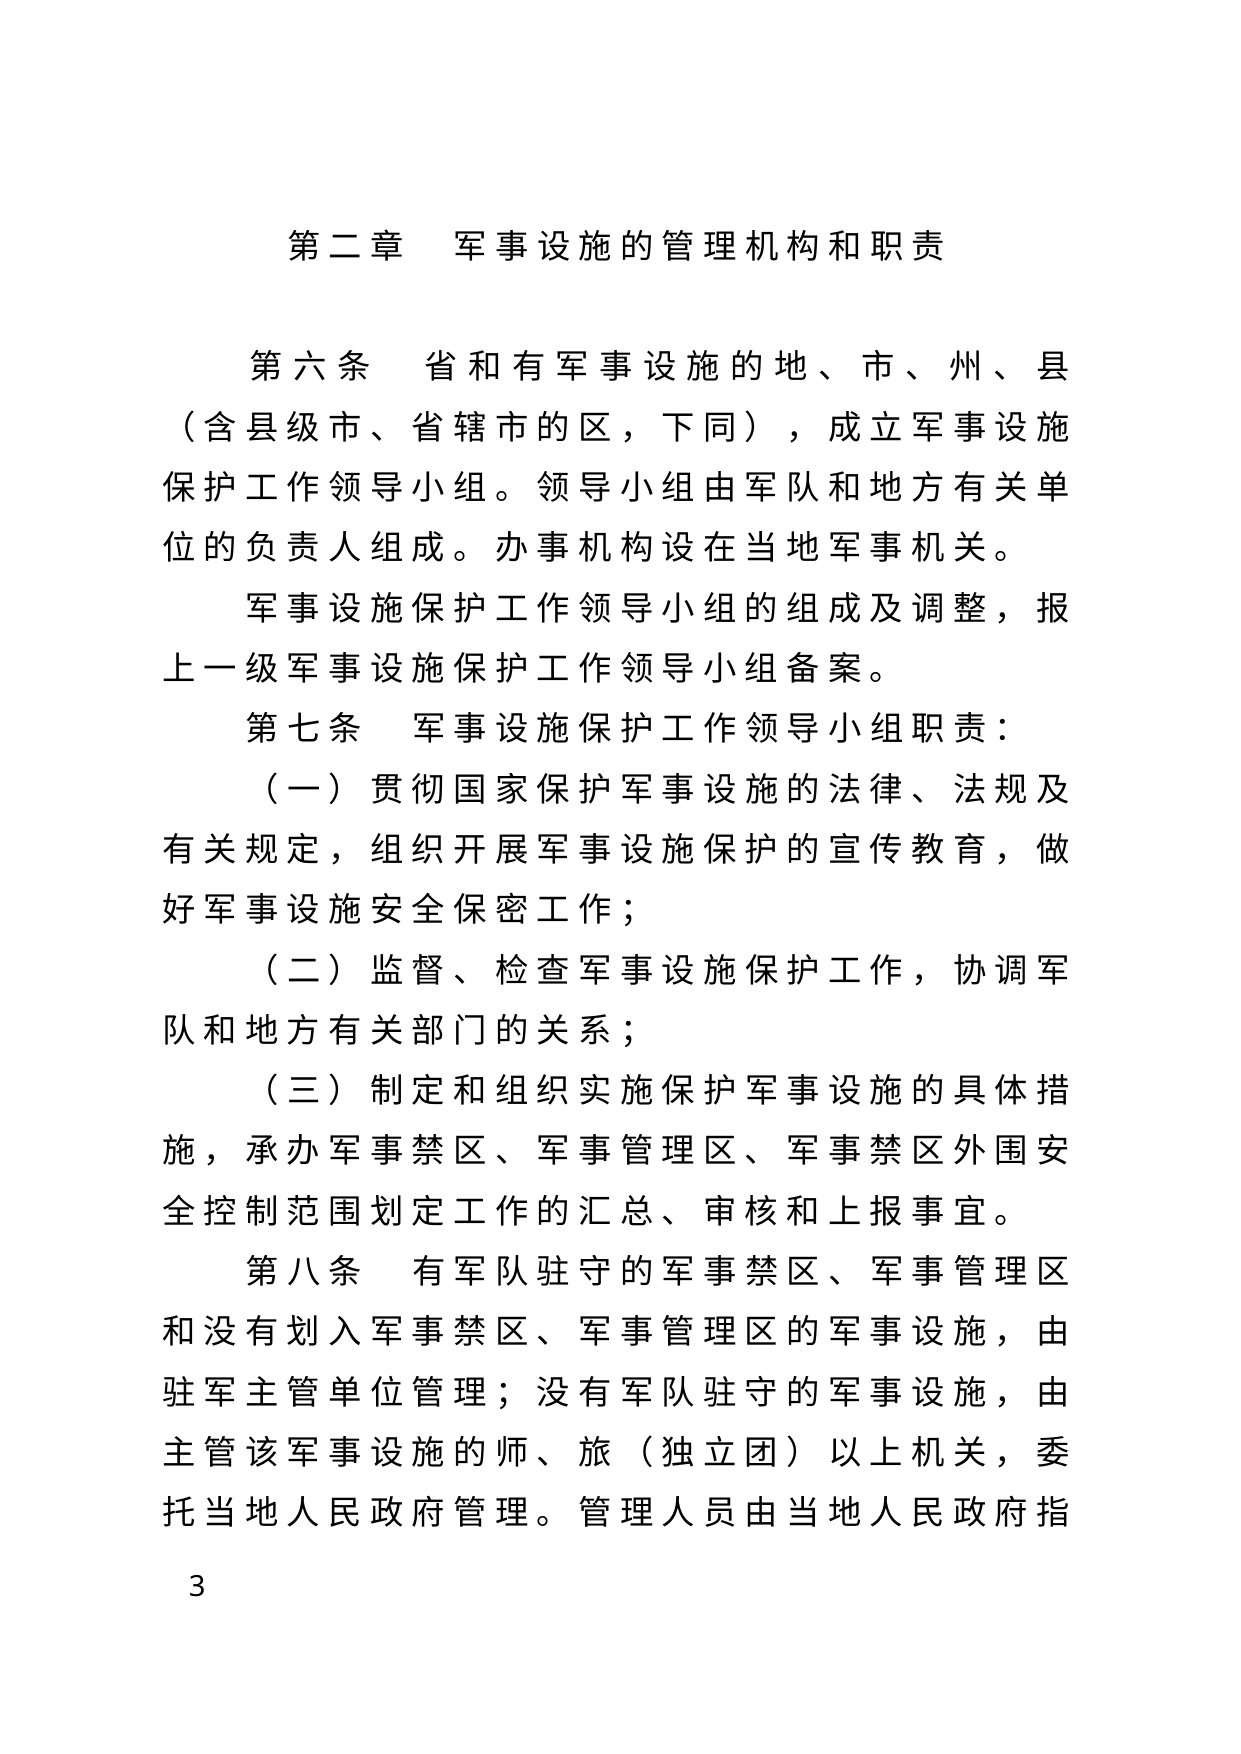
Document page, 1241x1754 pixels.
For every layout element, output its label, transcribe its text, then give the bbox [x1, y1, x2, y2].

text （二）监督、检查军事设施保护工作，协调军队和地方有关部门的关系； [162, 937, 1078, 1058]
text 第七条 军事设施保护工作领导小组职责： [162, 696, 1078, 756]
text 第二章 军事设施的管理机构和职责 [162, 213, 1078, 274]
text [162, 1239, 1078, 1540]
text 军事设施保护工作领导小组的组成及调整，报上一级军事设施保护工作领导小组备案。 [162, 575, 1078, 696]
text （一）贯彻国家保护军事设施的法律、法规及有关规定，组织开展军事设施保护的宣传教育，做好军事设施安全保密工作； [162, 756, 1078, 937]
text 第六条 省和有军事设施的地、市、州、县（含县级市、省辖市的区，下同），成立军事设施保护工作领导小组。领导小组由军队和地方有关单位的负责人组成。办事机构设在当地军事机关。 [162, 334, 1078, 575]
text （三）制定和组织实施保护军事设施的具体措施，承办军事禁区、军事管理区、军事禁区外围安全控制范围划定工作的汇总、审核和上报事宜。 [162, 1058, 1078, 1239]
